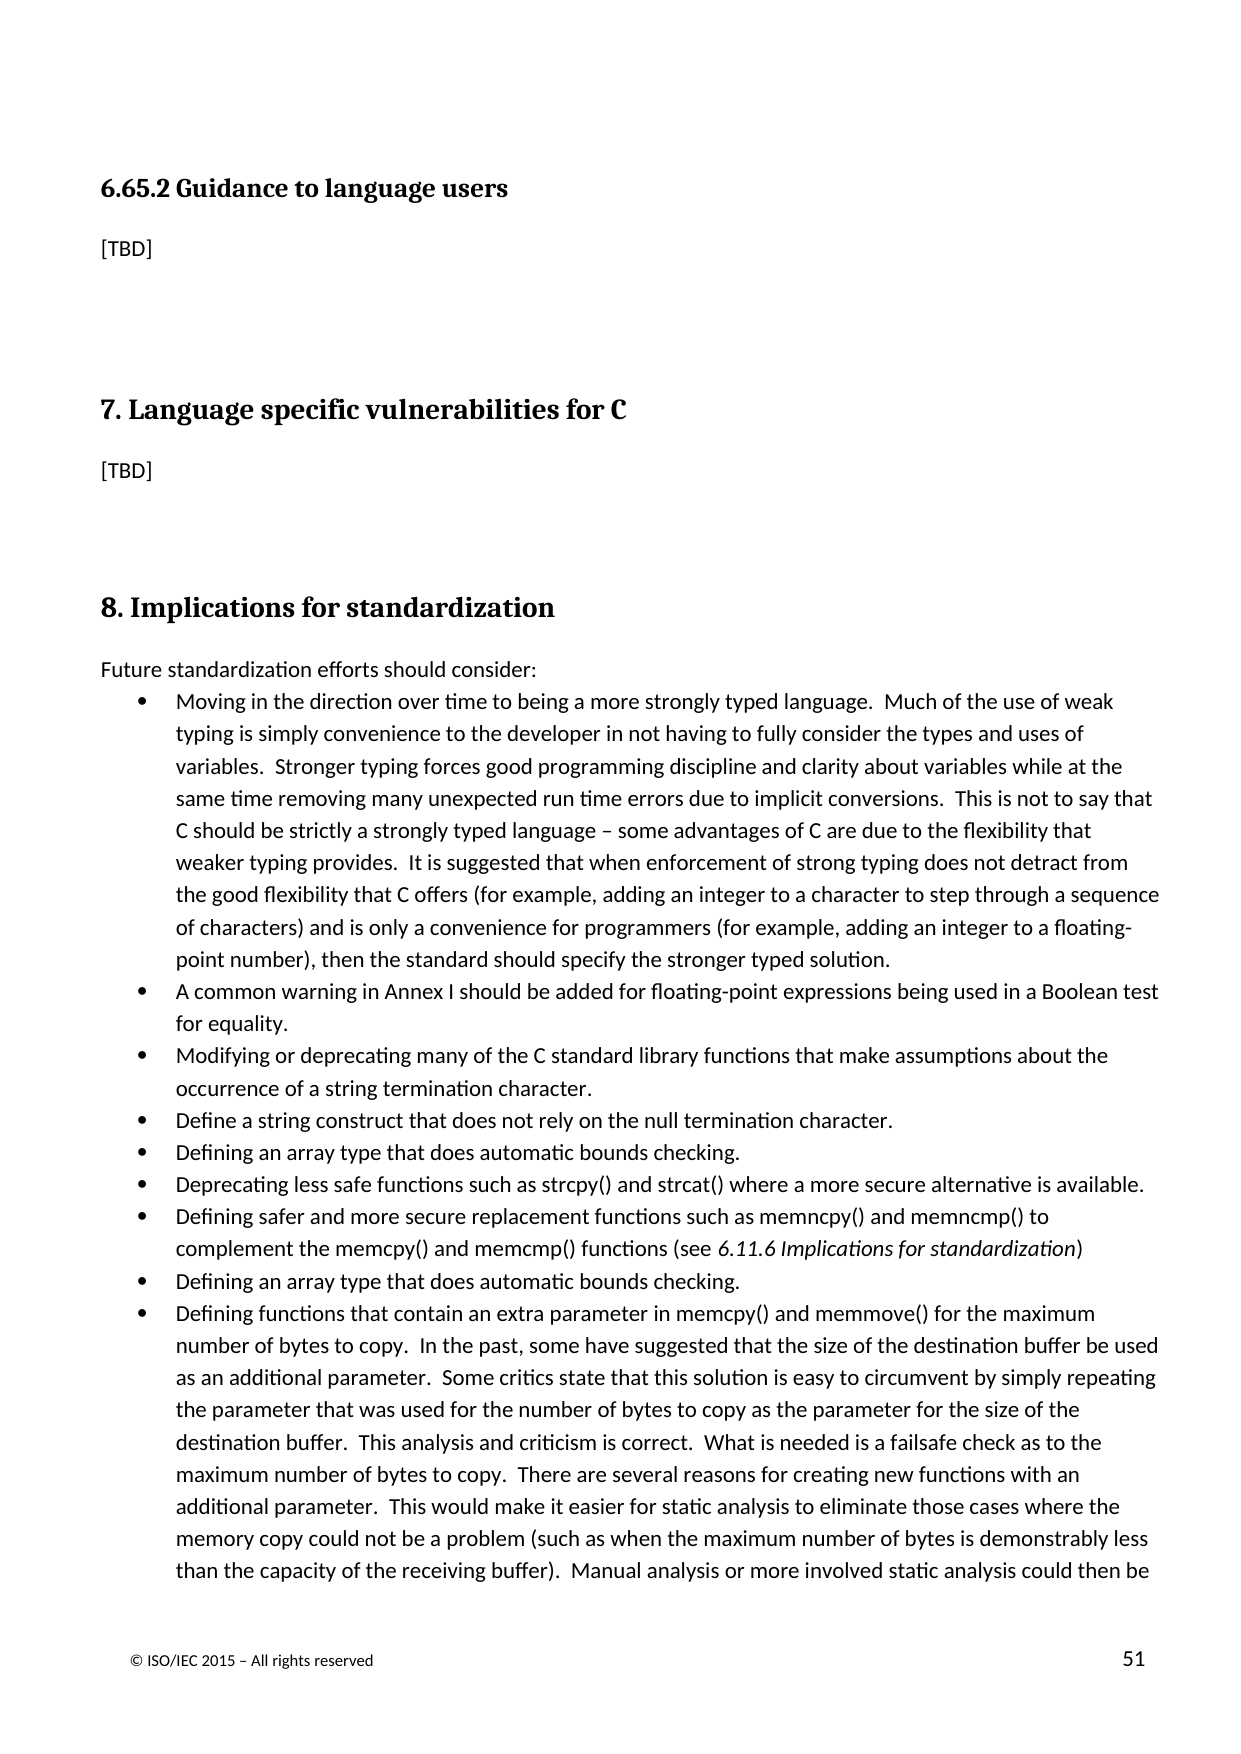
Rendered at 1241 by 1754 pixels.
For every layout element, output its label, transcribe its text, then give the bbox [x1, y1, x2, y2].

list Deprecating less safe functions such as strcpy() and strcat() where a more secure alternative is available. [138, 1170, 1164, 1198]
list Defining safer and more secure replacement functions such as memncpy() and memncmp() to complement the memcpy() and memcmp() functions (see 6.11.6 Implications for standardization) [138, 1202, 1164, 1263]
list A common warning in Annex I should be added for floating-point expressions being used in a Boolean test for equality. [138, 977, 1164, 1037]
text [TBD] [101, 234, 1164, 262]
list Modifying or deprecating many of the C standard library functions that make assumptions about the occurrence of a string termination character. [138, 1041, 1164, 1102]
text [TBD] [101, 456, 1164, 484]
list Define a string construct that does not rely on the null termination character. [138, 1106, 1164, 1134]
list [138, 1299, 1164, 1584]
subtitle 7. Language specific vulnerabilities for C [101, 393, 1164, 426]
list Moving in the direction over time to being a more strongly typed language. Much of the use of weak typing is simply convenience to the developer in not having to fully consider the types and uses of variables. Stronger typing forces good programming discipline and clarity about variables while at the same time removing many unexpected run time errors due to implicit conversions. This is not to say that C should be strictly a strongly typed language – some advantages of C are due to the flexibility that weaker typing provides. It is suggested that when enforcement of strong typing does not detract from the good flexibility that C offers (for example, adding an integer to a character to step through a sequence of characters) and is only a convenience for programmers (for example, adding an integer to a floating-point number), then the standard should specify the stronger typed solution. [138, 687, 1164, 973]
text Future standardization efforts should consider: [101, 655, 1164, 683]
list Defining an array type that does automatic bounds checking. [138, 1267, 1164, 1295]
list Defining an array type that does automatic bounds checking. [138, 1138, 1164, 1166]
subtitle 8. Implications for standardization [101, 592, 1164, 625]
subtitle 6.65.2 Guidance to language users [101, 173, 1164, 205]
